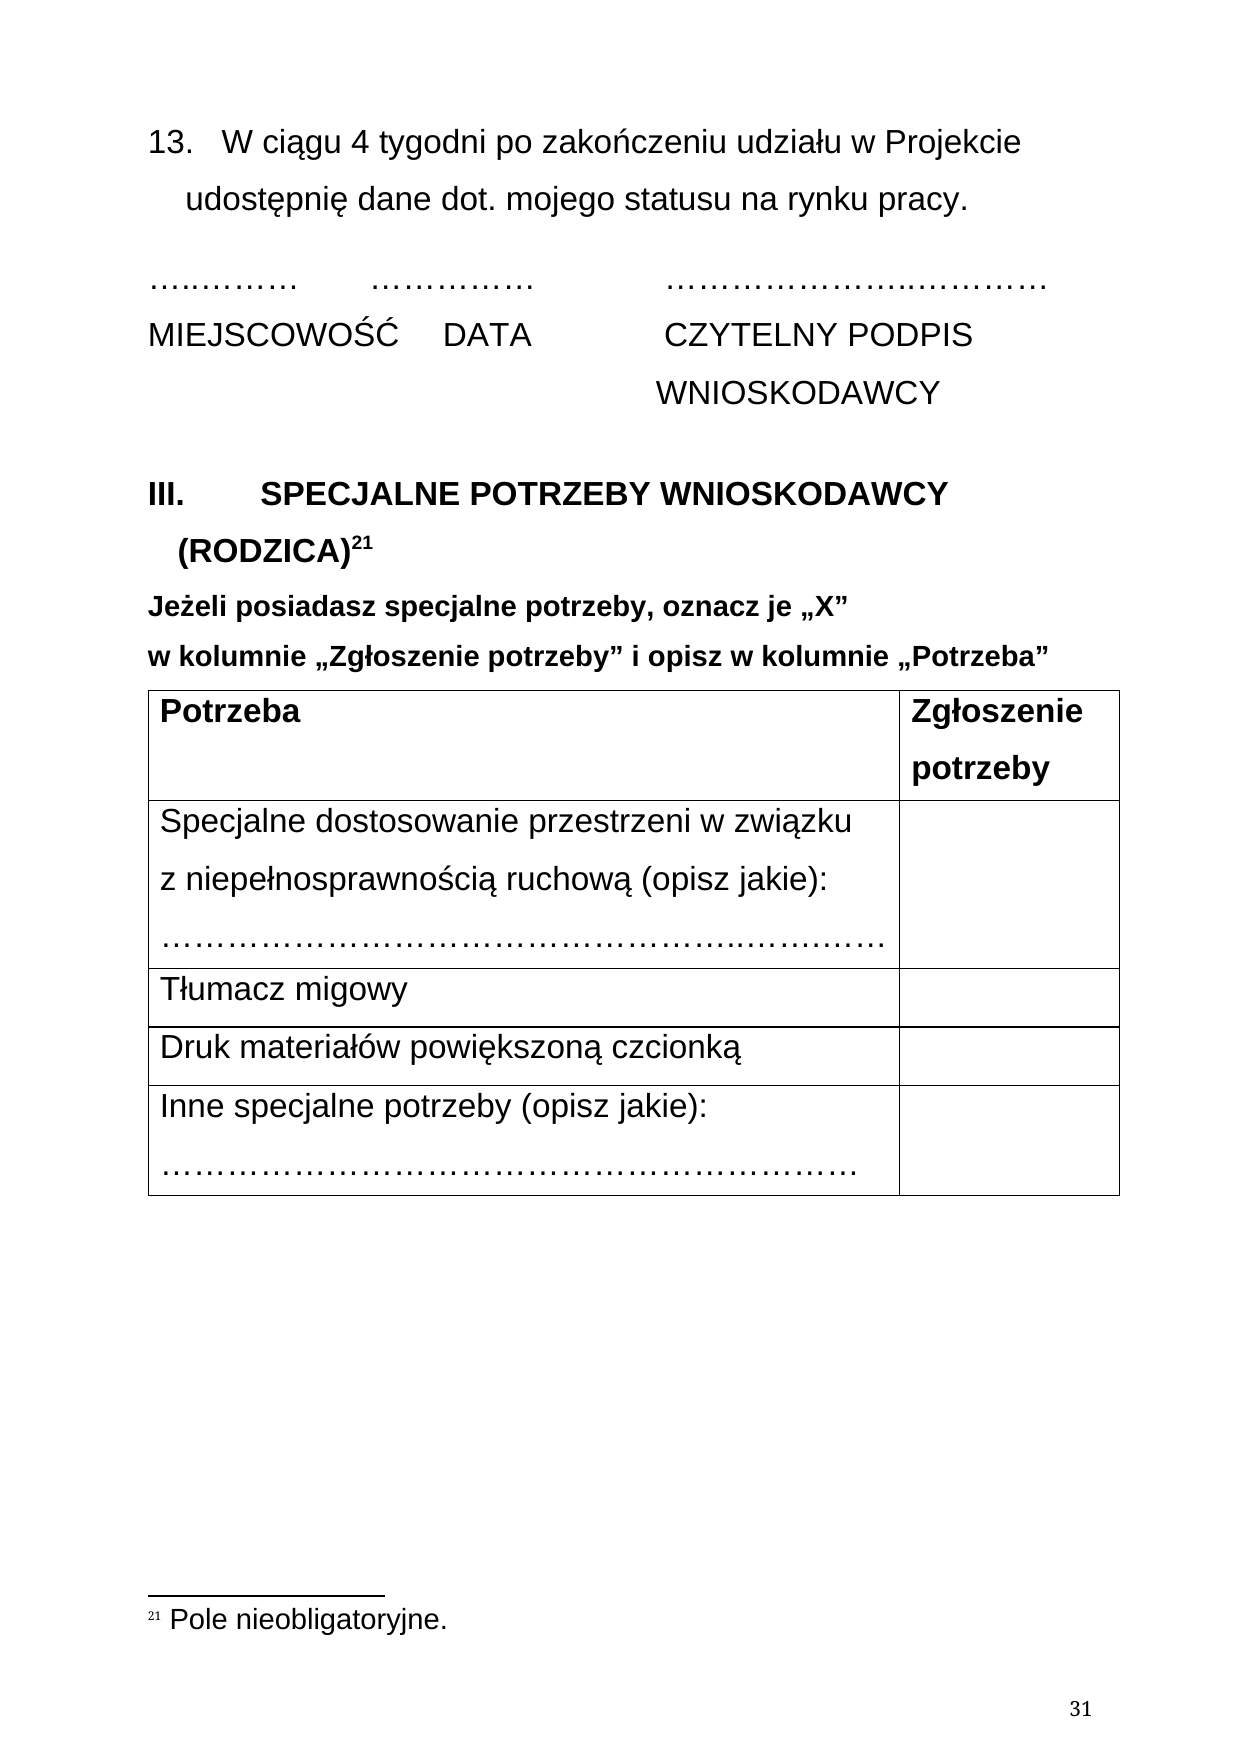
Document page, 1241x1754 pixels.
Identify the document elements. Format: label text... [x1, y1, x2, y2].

table_cell [900, 801, 1119, 968]
table_header Potrzeba [149, 691, 899, 800]
table_cell Inne specjalne potrzeby (opisz jakie): ……………………………………………………… [149, 1086, 899, 1195]
list W ciągu 4 tygodni po zakończeniu udziału w Projekcie udostępnię dane dot. mojego statusu na rynku pracy. [148, 122, 1092, 218]
text MIEJSCOWOŚĆ DATA CZYTELNY PODPIS WNIOSKODAWCY [148, 315, 1092, 458]
table_cell [900, 1086, 1119, 1195]
table_cell [900, 969, 1119, 1026]
text Jeżeli posiadasz specjalne potrzeby, oznacz je „X” w kolumnie „Zgłoszenie potrzeby” i opisz w kolumnie „Potrzeba” [148, 589, 1078, 673]
table_cell [900, 1028, 1119, 1085]
text …..……… …………… …………………..………… [148, 258, 1092, 296]
list SPECJALNE POTRZEBY WNIOSKODAWCY (RODZICA) [148, 474, 1078, 570]
table_cell Tłumacz migowy [149, 969, 899, 1026]
table_cell Specjalne dostosowanie przestrzeni w związku z niepełnosprawnością ruchową (opisz jakie): ……………………………………………..…….…… [149, 801, 899, 968]
table_cell Druk materiałów powiększoną czcionką [149, 1028, 899, 1085]
table_header Zgłoszenie potrzeby [900, 691, 1119, 800]
